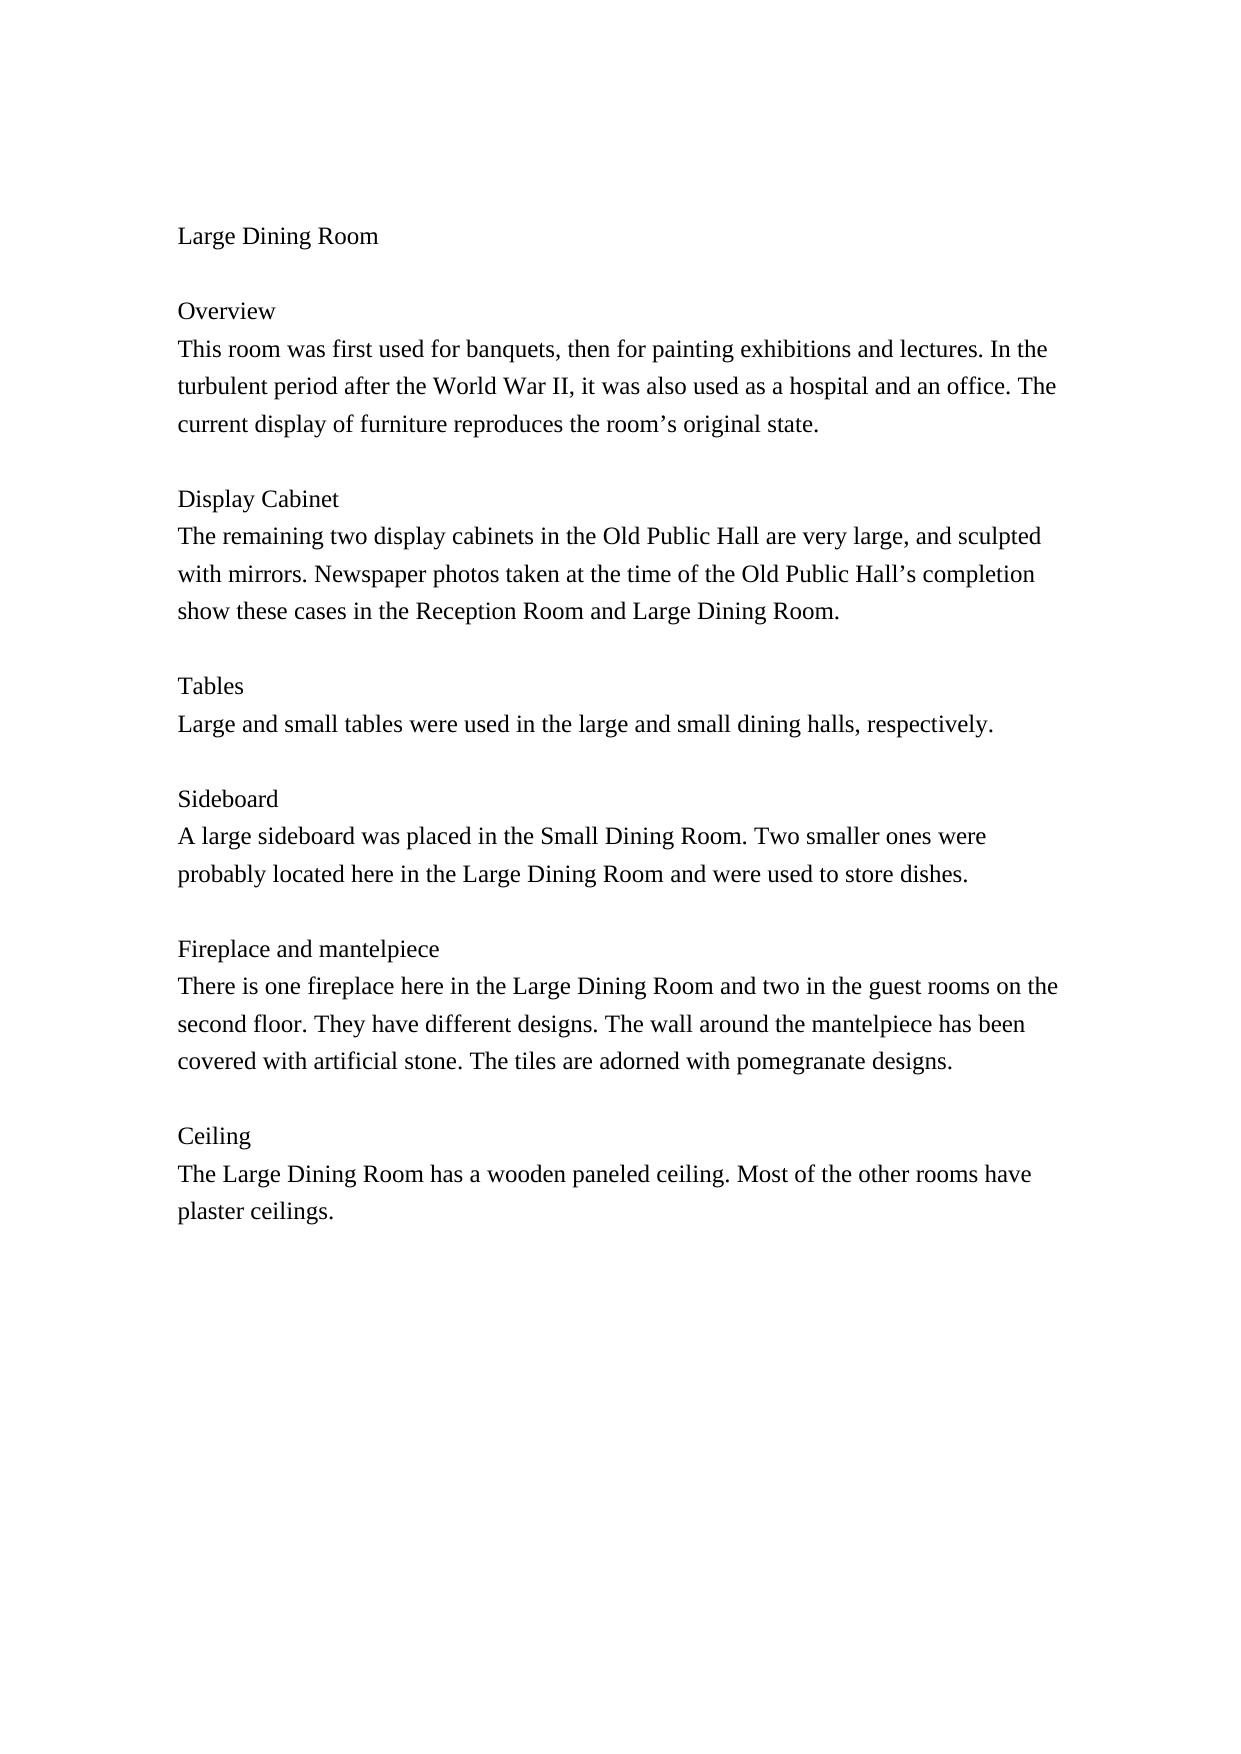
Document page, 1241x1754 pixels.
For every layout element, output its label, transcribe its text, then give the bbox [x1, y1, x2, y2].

text Fireplace and mantelpiece [177, 929, 1063, 967]
text Overview [177, 292, 1063, 329]
text Large Dining Room [177, 217, 1063, 254]
text Tables [177, 667, 1063, 704]
text Display Cabinet [177, 479, 1063, 517]
text Large and small tables were used in the large and small dining halls, respectively. [177, 704, 1063, 742]
text Ceiling [177, 1117, 1063, 1154]
text There is one fireplace here in the Large Dining Room and two in the guest rooms on the second floor. They have different designs. The wall around the mantelpiece has been covered with artificial stone. The tiles are adorned with pomegranate designs. [177, 967, 1063, 1079]
text The Large Dining Room has a wooden paneled ceiling. Most of the other rooms have plaster ceilings. [177, 1154, 1063, 1229]
text A large sideboard was placed in the Small Dining Room. Two smaller ones were probably located here in the Large Dining Room and were used to store dishes. [177, 817, 1063, 892]
text Sideboard [177, 779, 1063, 817]
text The remaining two display cabinets in the Old Public Hall are very large, and sculpted with mirrors. Newspaper photos taken at the time of the Old Public Hall’s completion show these cases in the Reception Room and Large Dining Room. [177, 517, 1063, 629]
text This room was first used for banquets, then for painting exhibitions and lectures. In the turbulent period after the World War II, it was also used as a hospital and an office. The current display of furniture reproduces the room’s original state. [177, 329, 1063, 442]
